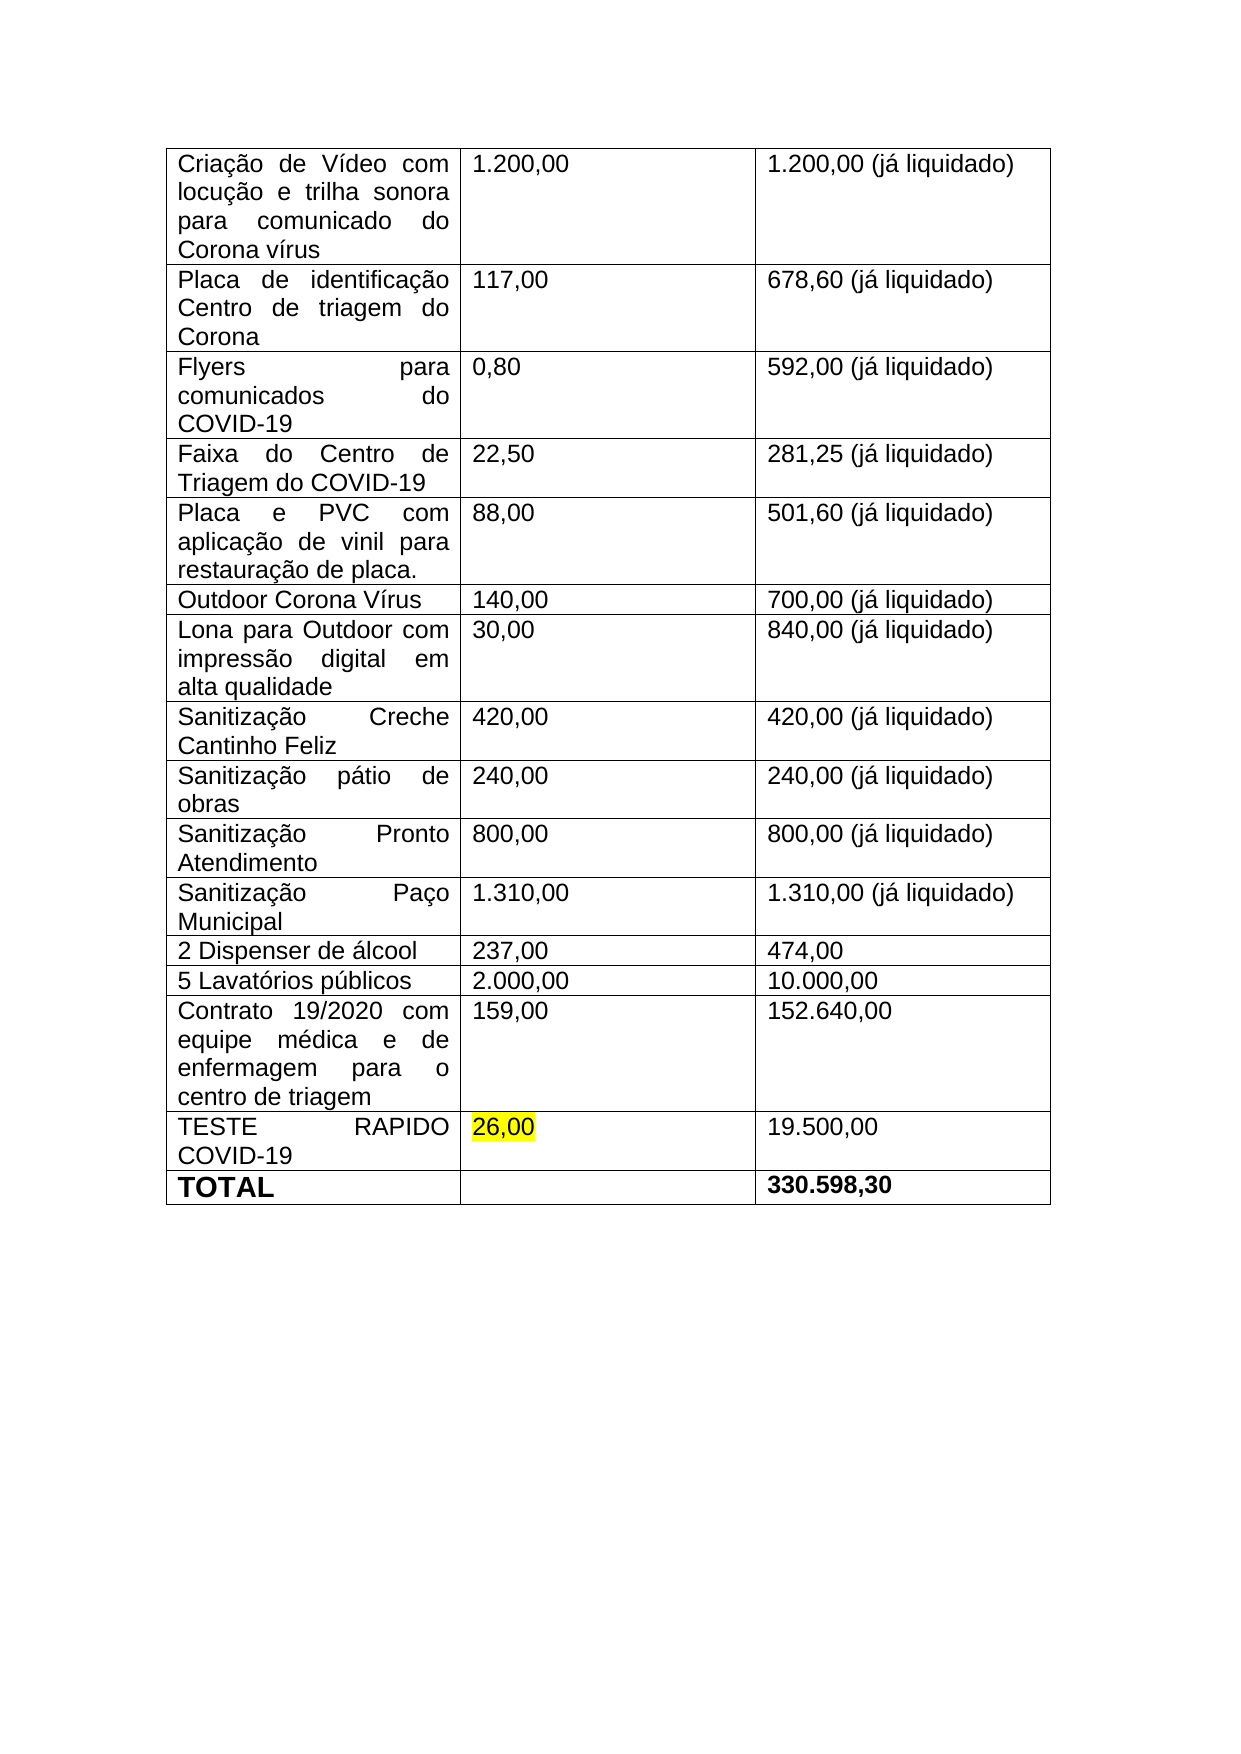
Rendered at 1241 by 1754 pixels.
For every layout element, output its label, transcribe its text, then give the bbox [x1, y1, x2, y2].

table_cell 22,50 [461, 439, 755, 497]
table_cell 19.500,00 [756, 1112, 1050, 1169]
table_cell 800,00 [461, 819, 755, 877]
table_cell Flyers para comunicados do COVID-19 [167, 352, 460, 438]
table_cell 140,00 [461, 585, 755, 614]
table_cell 237,00 [461, 936, 755, 965]
table_cell 117,00 [461, 265, 755, 351]
table_cell 240,00 [461, 761, 755, 818]
table_cell 10.000,00 [756, 966, 1050, 995]
table_cell 501,60 (já liquidado) [756, 498, 1050, 584]
table_cell Contrato 19/2020 com equipe médica e de enfermagem para o centro de triagem [167, 996, 460, 1111]
table_cell Sanitização Paço Municipal [167, 878, 460, 935]
table_cell 330.598,30 [756, 1171, 1050, 1204]
table_cell 1.310,00 [461, 878, 755, 935]
table_cell Sanitização pátio de obras [167, 761, 460, 818]
table_cell Lona para Outdoor com impressão digital em alta qualidade [167, 615, 460, 701]
table_cell 26,00 [461, 1112, 755, 1169]
table_cell 474,00 [756, 936, 1050, 965]
table_cell Sanitização Creche Cantinho Feliz [167, 702, 460, 760]
table_cell TESTE RAPIDO COVID-19 [167, 1112, 460, 1169]
table_cell 678,60 (já liquidado) [756, 265, 1050, 351]
table_cell 240,00 (já liquidado) [756, 761, 1050, 818]
table_cell 2.000,00 [461, 966, 755, 995]
table_cell 1.200,00 [461, 149, 755, 264]
table_cell 281,25 (já liquidado) [756, 439, 1050, 497]
table_cell 88,00 [461, 498, 755, 584]
table_cell TOTAL [167, 1171, 460, 1204]
table_cell Outdoor Corona Vírus [167, 585, 460, 614]
table_cell Sanitização Pronto Atendimento [167, 819, 460, 877]
table_cell 1.310,00 (já liquidado) [756, 878, 1050, 935]
table_cell 0,80 [461, 352, 755, 438]
table_cell 152.640,00 [756, 996, 1050, 1111]
table_cell 700,00 (já liquidado) [756, 585, 1050, 614]
table_cell 420,00 (já liquidado) [756, 702, 1050, 760]
table_cell 5 Lavatórios públicos [167, 966, 460, 995]
table_cell Placa de identificação Centro de triagem do Corona [167, 265, 460, 351]
table_cell 840,00 (já liquidado) [756, 615, 1050, 701]
table_cell Criação de Vídeo com locução e trilha sonora para comunicado do Corona vírus [167, 149, 460, 264]
table_cell [461, 1171, 755, 1204]
table_cell Faixa do Centro de Triagem do COVID-19 [167, 439, 460, 497]
table_cell Placa e PVC com aplicação de vinil para restauração de placa. [167, 498, 460, 584]
table_cell 420,00 [461, 702, 755, 760]
table_cell 1.200,00 (já liquidado) [756, 149, 1050, 264]
table_cell 159,00 [461, 996, 755, 1111]
table_cell 592,00 (já liquidado) [756, 352, 1050, 438]
table_cell 800,00 (já liquidado) [756, 819, 1050, 877]
table_cell 2 Dispenser de álcool [167, 936, 460, 965]
table_cell 30,00 [461, 615, 755, 701]
